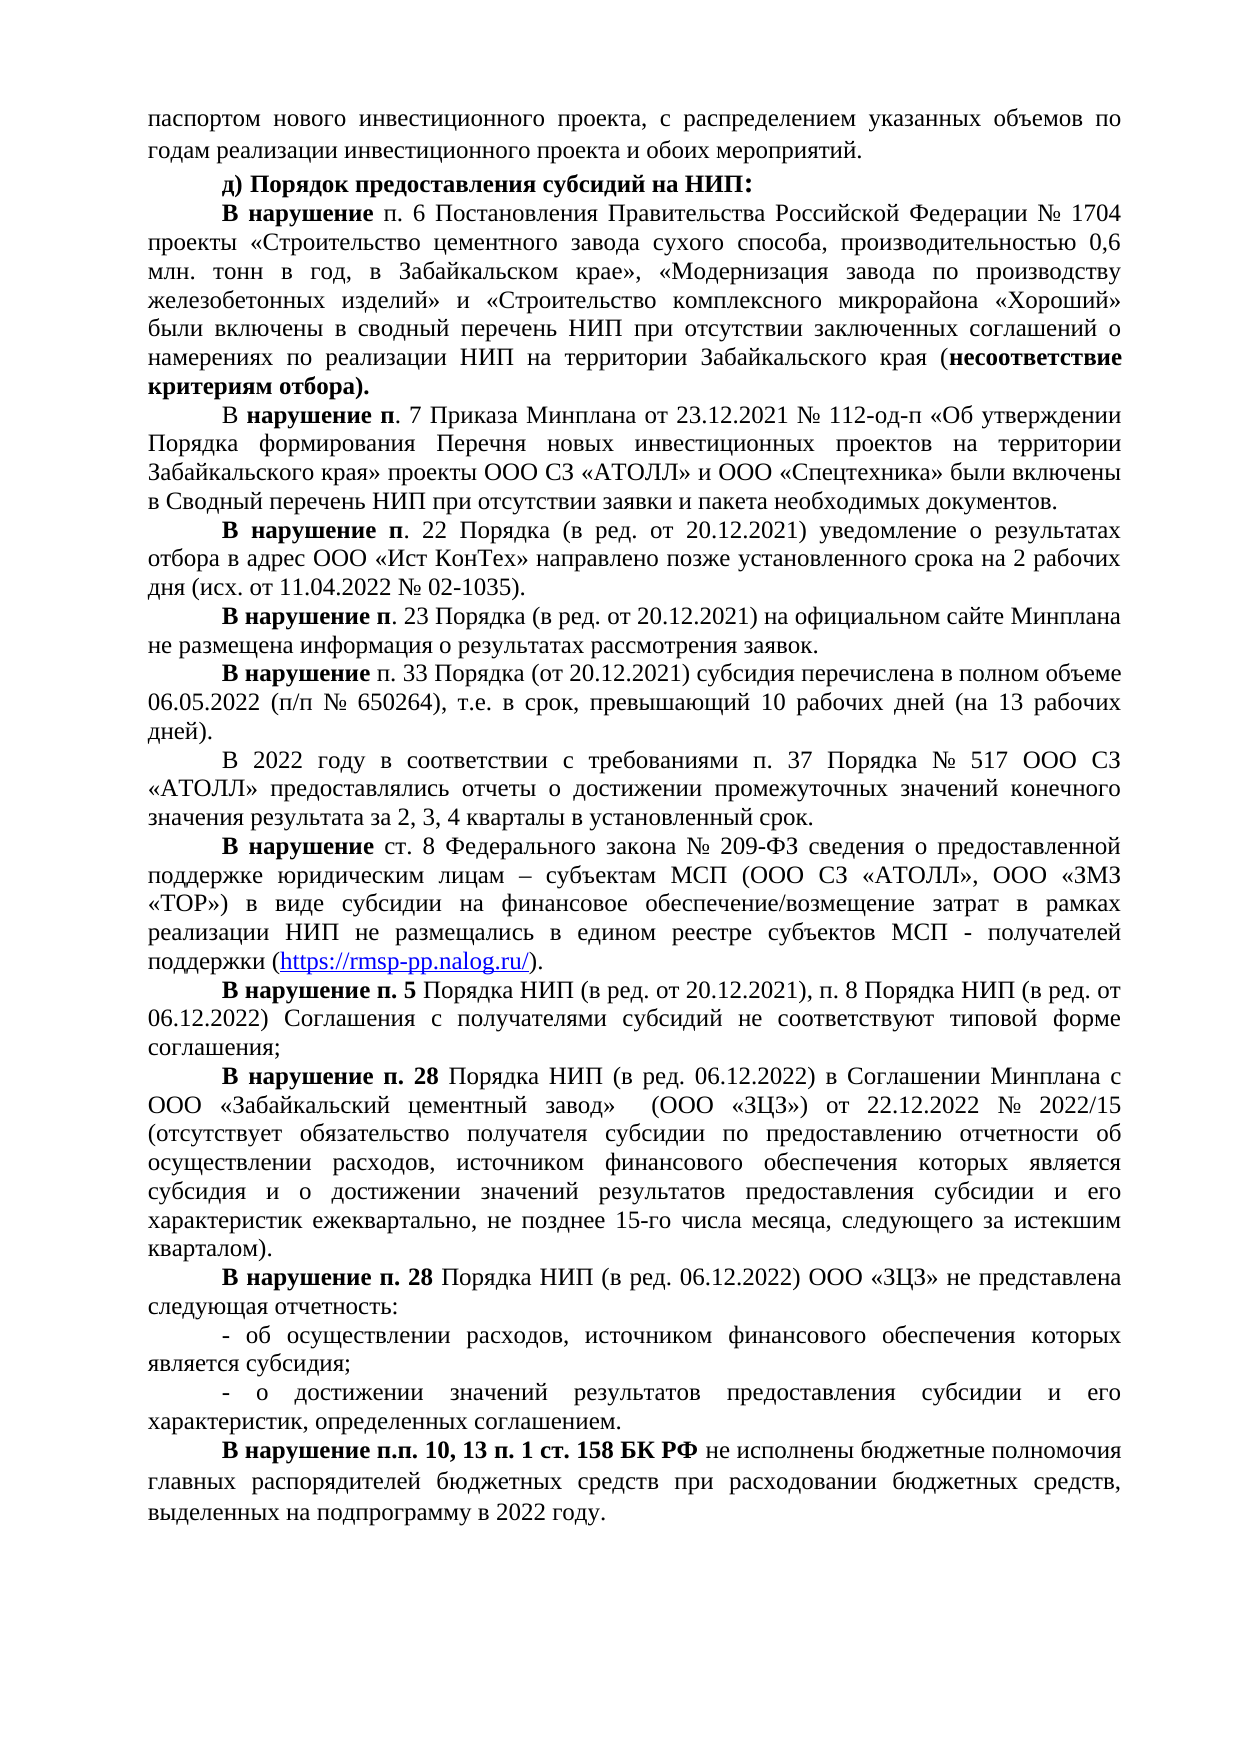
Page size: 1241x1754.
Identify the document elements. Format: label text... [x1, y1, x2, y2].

text В нарушение п. 33 Порядка (от 20.12.2021) субсидия перечислена в полном объеме 06.05.2022 (п/п № 650264), т.е. в срок, превышающий 10 рабочих дней (на 13 рабочих дней). [148, 658, 1122, 745]
text В нарушение п. 5 Порядка НИП (в ред. от 20.12.2021), п. 8 Порядка НИП (в ред. от 06.12.2022) Соглашения с получателями субсидий не соответствуют типовой форме соглашения; [148, 975, 1122, 1061]
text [148, 103, 1122, 165]
text В нарушение п. 22 Порядка (в ред. от 20.12.2021) уведомление о результатах отбора в адрес ООО «Ист КонТех» направлено позже установленного срока на 2 рабочих дня (исх. от 11.04.2022 № 02-1035). [148, 515, 1122, 601]
text - об осуществлении расходов, источником финансового обеспечения которых является субсидия; [148, 1320, 1122, 1377]
text д) Порядок предоставления субсидий на НИП: [148, 165, 1122, 198]
text В нарушение ст. 8 Федерального закона № 209-ФЗ сведения о предоставленной поддержке юридическим лицам – субъектам МСП (ООО СЗ «АТОЛЛ», ООО «ЗМЗ «ТОР») в виде субсидии на финансовое обеспечение/возмещение затрат в рамках реализации НИП не размещались в едином реестре субъектов МСП - получателей поддержки (https://rmsp-pp.nalog.ru/). [148, 831, 1122, 975]
text В нарушение п. 28 Порядка НИП (в ред. 06.12.2022) ООО «ЗЦЗ» не представлена следующая отчетность: [148, 1262, 1122, 1320]
text В нарушение п. 23 Порядка (в ред. от 20.12.2021) на официальном сайте Минплана не размещена информация о результатах рассмотрения заявок. [148, 601, 1122, 658]
text - о достижении значений результатов предоставления субсидии и его характеристик, определенных соглашением. [148, 1377, 1122, 1435]
text В нарушение п. 6 Постановления Правительства Российской Федерации № 1704 проекты «Строительство цементного завода сухого способа, производительностью 0,6 млн. тонн в год, в Забайкальском крае», «Модернизация завода по производству железобетонных изделий» и «Строительство комплексного микрорайона «Хороший» были включены в сводный перечень НИП при отсутствии заключенных соглашений о намерениях по реализации НИП на территории Забайкальского края (несоответствие критериям отбора). [148, 198, 1122, 400]
text В нарушение п. 28 Порядка НИП (в ред. 06.12.2022) в Соглашении Минплана с ООО «Забайкальский цементный завод» (ООО «ЗЦЗ») от 22.12.2022 № 2022/15 (отсутствует обязательство получателя субсидии по предоставлению отчетности об осуществлении расходов, источником финансового обеспечения которых является субсидия и о достижении значений результатов предоставления субсидии и его характеристик ежеквартально, не позднее 15-го числа месяца, следующего за истекшим кварталом). [148, 1061, 1122, 1262]
text В нарушение п.п. 10, 13 п. 1 ст. 158 БК РФ не исполнены бюджетные полномочия главных распорядителей бюджетных средств при расходовании бюджетных средств, выделенных на подпрограмму в 2022 году. [148, 1435, 1122, 1526]
text В нарушение п. 7 Приказа Минплана от 23.12.2021 № 112-од-п «Об утверждении Порядка формирования Перечня новых инвестиционных проектов на территории Забайкальского края» проекты ООО СЗ «АТОЛЛ» и ООО «Спецтехника» были включены в Сводный перечень НИП при отсутствии заявки и пакета необходимых документов. [148, 400, 1122, 515]
text В 2022 году в соответствии с требованиями п. 37 Порядка № 517 ООО СЗ «АТОЛЛ» предоставлялись отчеты о достижении промежуточных значений конечного значения результата за 2, 3, 4 кварталы в установленный срок. [148, 745, 1122, 831]
